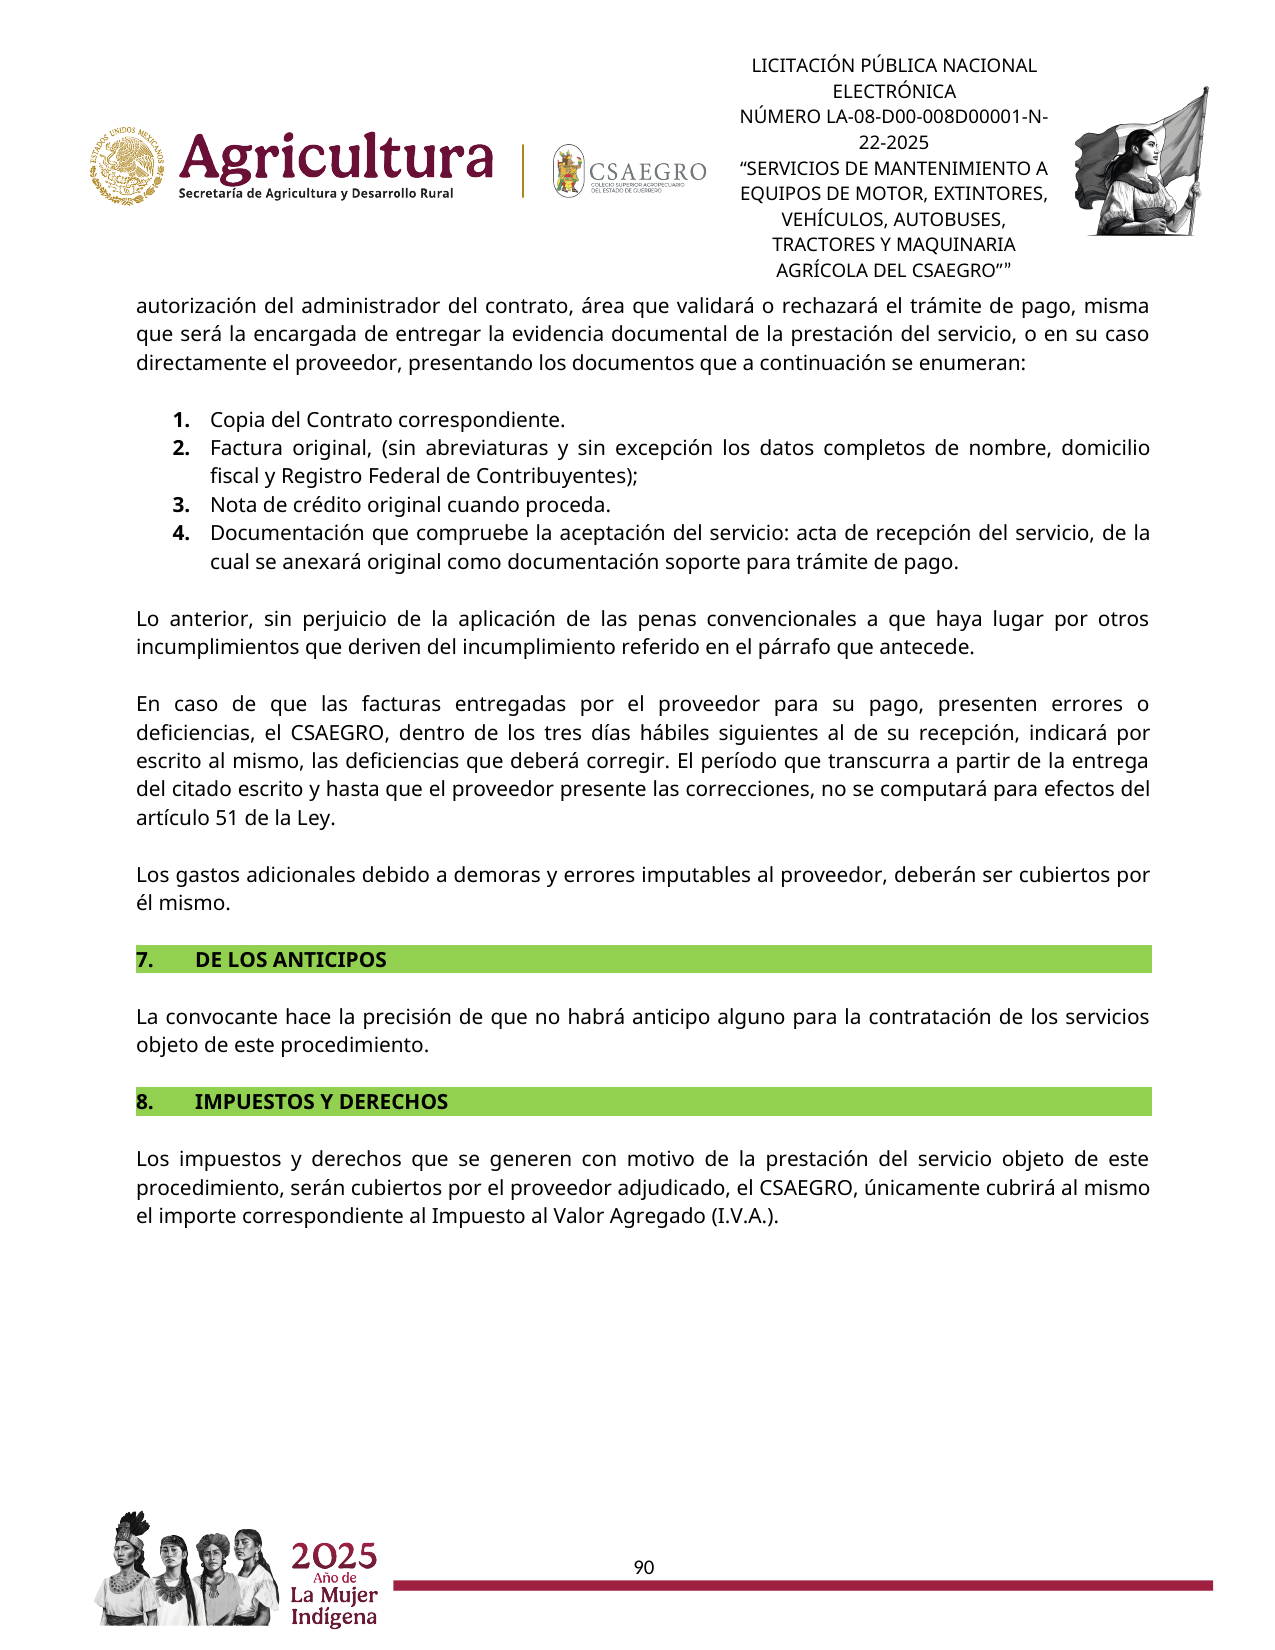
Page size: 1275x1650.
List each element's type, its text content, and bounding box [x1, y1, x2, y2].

picture [17, 15, 1275, 1650]
list Nota de crédito original cuando proceda. [172, 490, 1152, 518]
list Documentación que compruebe la aceptación del servicio: acta de recepción del servicio, de la cual se anexará original como documentación soporte para trámite de pago. [172, 518, 1152, 575]
text Los impuestos y derechos que se generen con motivo de la prestación del servicio objeto de este procedimiento, serán cubiertos por el proveedor adjudicado, el CSAEGRO, únicamente cubrirá al mismo el importe correspondiente al Impuesto al Valor Agregado (I.V.A.). [136, 1144, 1152, 1229]
subtitle 8. IMPUESTOS Y DERECHOS [136, 1087, 1152, 1116]
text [136, 291, 1152, 376]
subtitle 7. DE LOS ANTICIPOS [136, 945, 1152, 973]
text La convocante hace la precisión de que no habrá anticipo alguno para la contratación de los servicios objeto de este procedimiento. [136, 1002, 1152, 1059]
text Los gastos adicionales debido a demoras y errores imputables al proveedor, deberán ser cubiertos por él mismo. [136, 860, 1152, 917]
text En caso de que las facturas entregadas por el proveedor para su pago, presenten errores o deficiencias, el CSAEGRO, dentro de los tres días hábiles siguientes al de su recepción, indicará por escrito al mismo, las deficiencias que deberá corregir. El período que transcurra a partir de la entrega del citado escrito y hasta que el proveedor presente las correcciones, no se computará para efectos del artículo 51 de la Ley. [136, 689, 1152, 831]
list Copia del Contrato correspondiente. [172, 405, 1152, 433]
text Lo anterior, sin perjuicio de la aplicación de las penas convencionales a que haya lugar por otros incumplimientos que deriven del incumplimiento referido en el párrafo que antecede. [136, 604, 1152, 661]
list Factura original, (sin abreviaturas y sin excepción los datos completos de nombre, domicilio fiscal y Registro Federal de Contribuyentes); [172, 433, 1152, 490]
